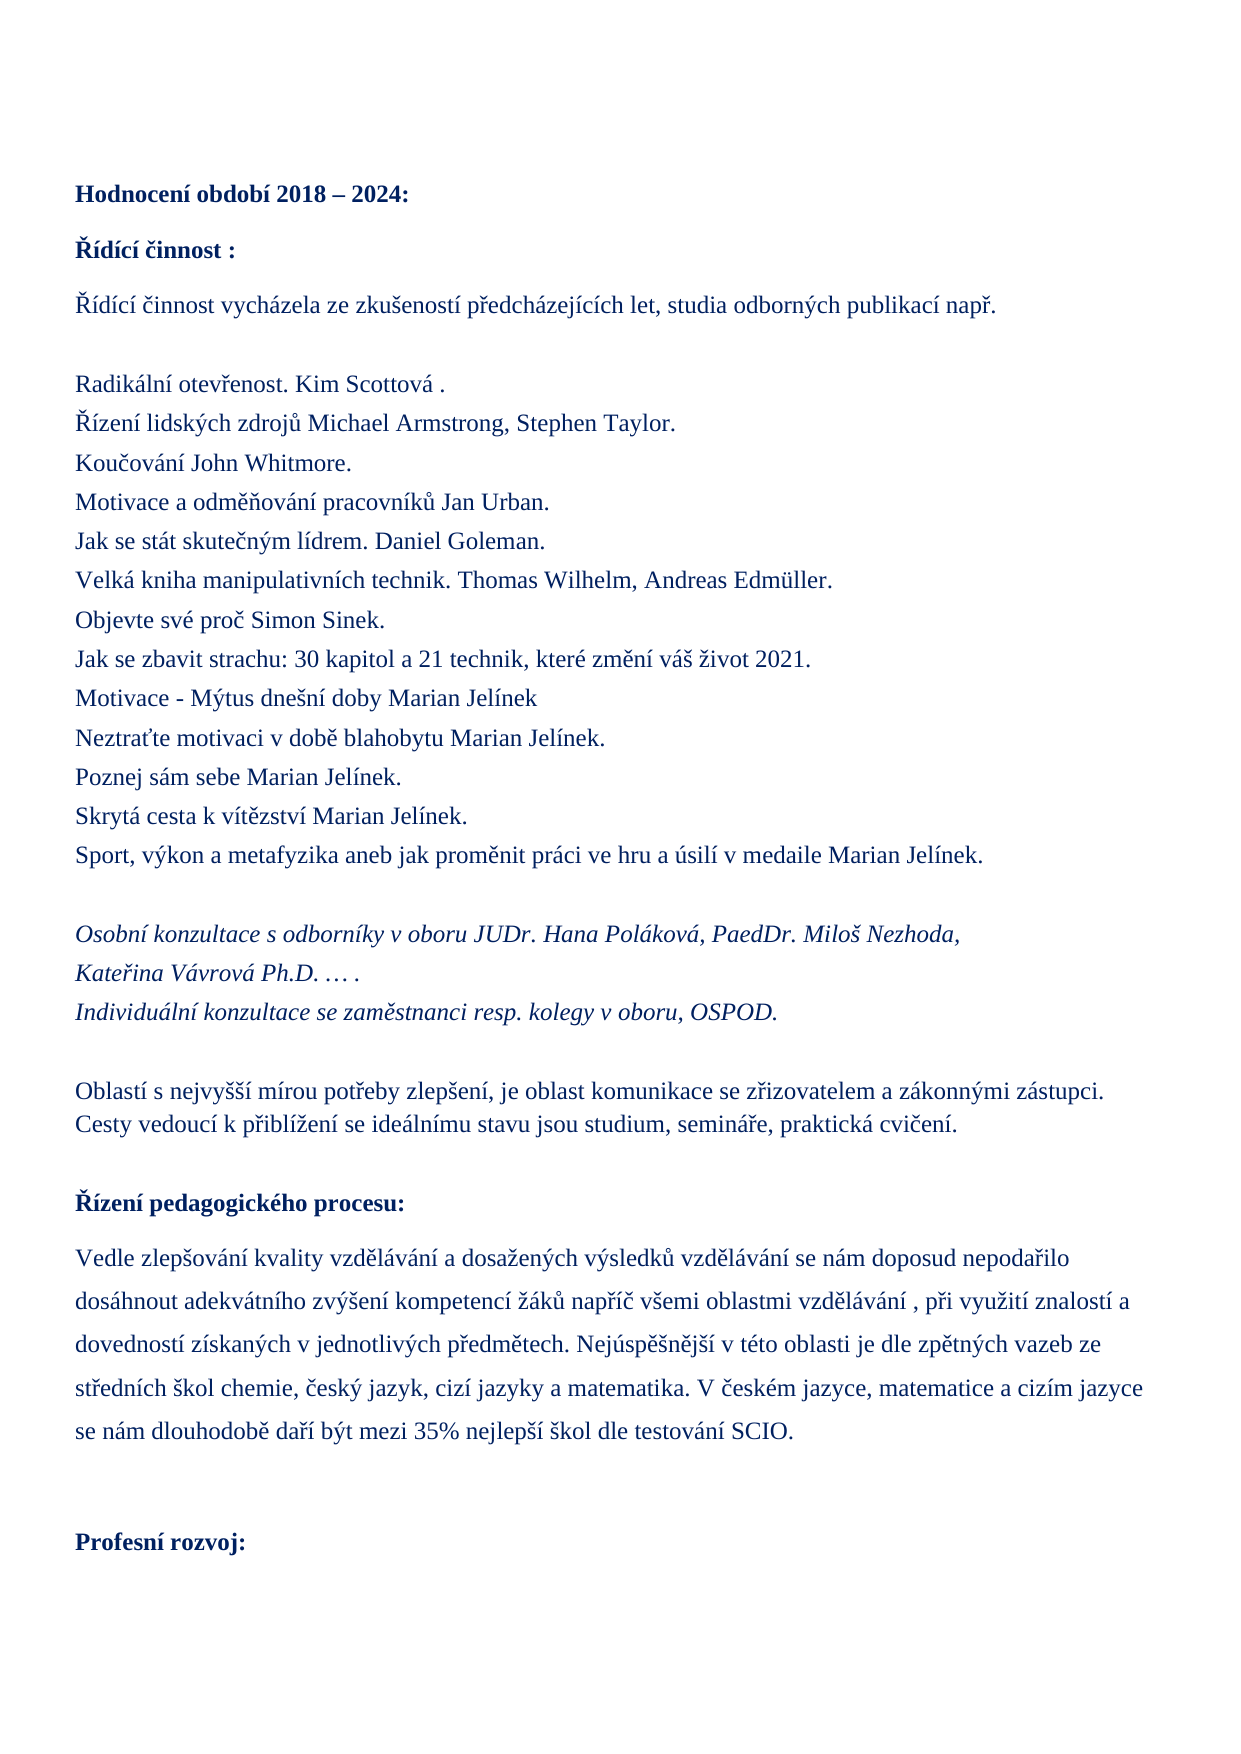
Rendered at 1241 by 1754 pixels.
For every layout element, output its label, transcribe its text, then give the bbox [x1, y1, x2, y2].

text Kateřina Vávrová Ph.D. … . [75, 958, 1165, 987]
text Řídící činnost vycházela ze zkušeností předcházejících let, studia odborných publikací např. [75, 291, 1165, 319]
text Velká kniha manipulativních technik. Thomas Wilhelm, Andreas Edmüller. [75, 566, 1165, 594]
text Radikální otevřenost. Kim Scottová . [75, 369, 1165, 398]
text Hodnocení období 2018 – 2024: [75, 179, 1165, 208]
text Neztraťte motivaci v době blahobytu Marian Jelínek. [75, 723, 1165, 751]
text Objevte své proč Simon Sinek. [75, 605, 1165, 633]
text Sport, výkon a metafyzika aneb jak proměnit práci ve hru a úsilí v medaile Marian Jelínek. [75, 840, 1165, 869]
text Řídící činnost : [75, 235, 1165, 264]
text Jak se zbavit strachu: 30 kapitol a 21 technik, které změní váš život 2021. [75, 644, 1165, 673]
text Skrytá cesta k vítězství Marian Jelínek. [75, 801, 1165, 830]
text Osobní konzultace s odborníky v oboru JUDr. Hana Poláková, PaedDr. Miloš Nezhoda, [75, 919, 1165, 948]
text Řízení lidských zdrojů Michael Armstrong, Stephen Taylor. [75, 408, 1165, 437]
text Řízení pedagogického procesu: [75, 1188, 1165, 1216]
text Motivace - Mýtus dnešní doby Marian Jelínek [75, 683, 1165, 712]
text Poznej sám sebe Marian Jelínek. [75, 762, 1165, 791]
text Motivace a odměňování pracovníků Jan Urban. [75, 487, 1165, 516]
text Individuální konzultace se zaměstnanci resp. kolegy v oboru, OSPOD. [75, 997, 1165, 1026]
text Oblastí s nejvyšší mírou potřeby zlepšení, je oblast komunikace se zřizovatelem a zákonnými zástupci. Cesty vedoucí k přiblížení se ideálnímu stavu jsou studium, semináře, praktická cvičení. [75, 1076, 1165, 1138]
text Profesní rozvoj: [75, 1527, 1165, 1556]
text Koučování John Whitmore. [75, 448, 1165, 476]
text Jak se stát skutečným lídrem. Daniel Goleman. [75, 526, 1165, 555]
text Vedle zlepšování kvality vzdělávání a dosažených výsledků vzdělávání se nám doposud nepodařilo dosáhnout adekvátního zvýšení kompetencí žáků napříč všemi oblastmi vzdělávání , při využití znalostí a dovedností získaných v jednotlivých předmětech. Nejúspěšnější v této oblasti je dle zpětných vazeb ze středních škol chemie, český jazyk, cizí jazyky a matematika. V českém jazyce, matematice a cizím jazyce se nám dlouhodobě daří být mezi 35% nejlepší škol dle testování SCIO. [75, 1243, 1165, 1444]
